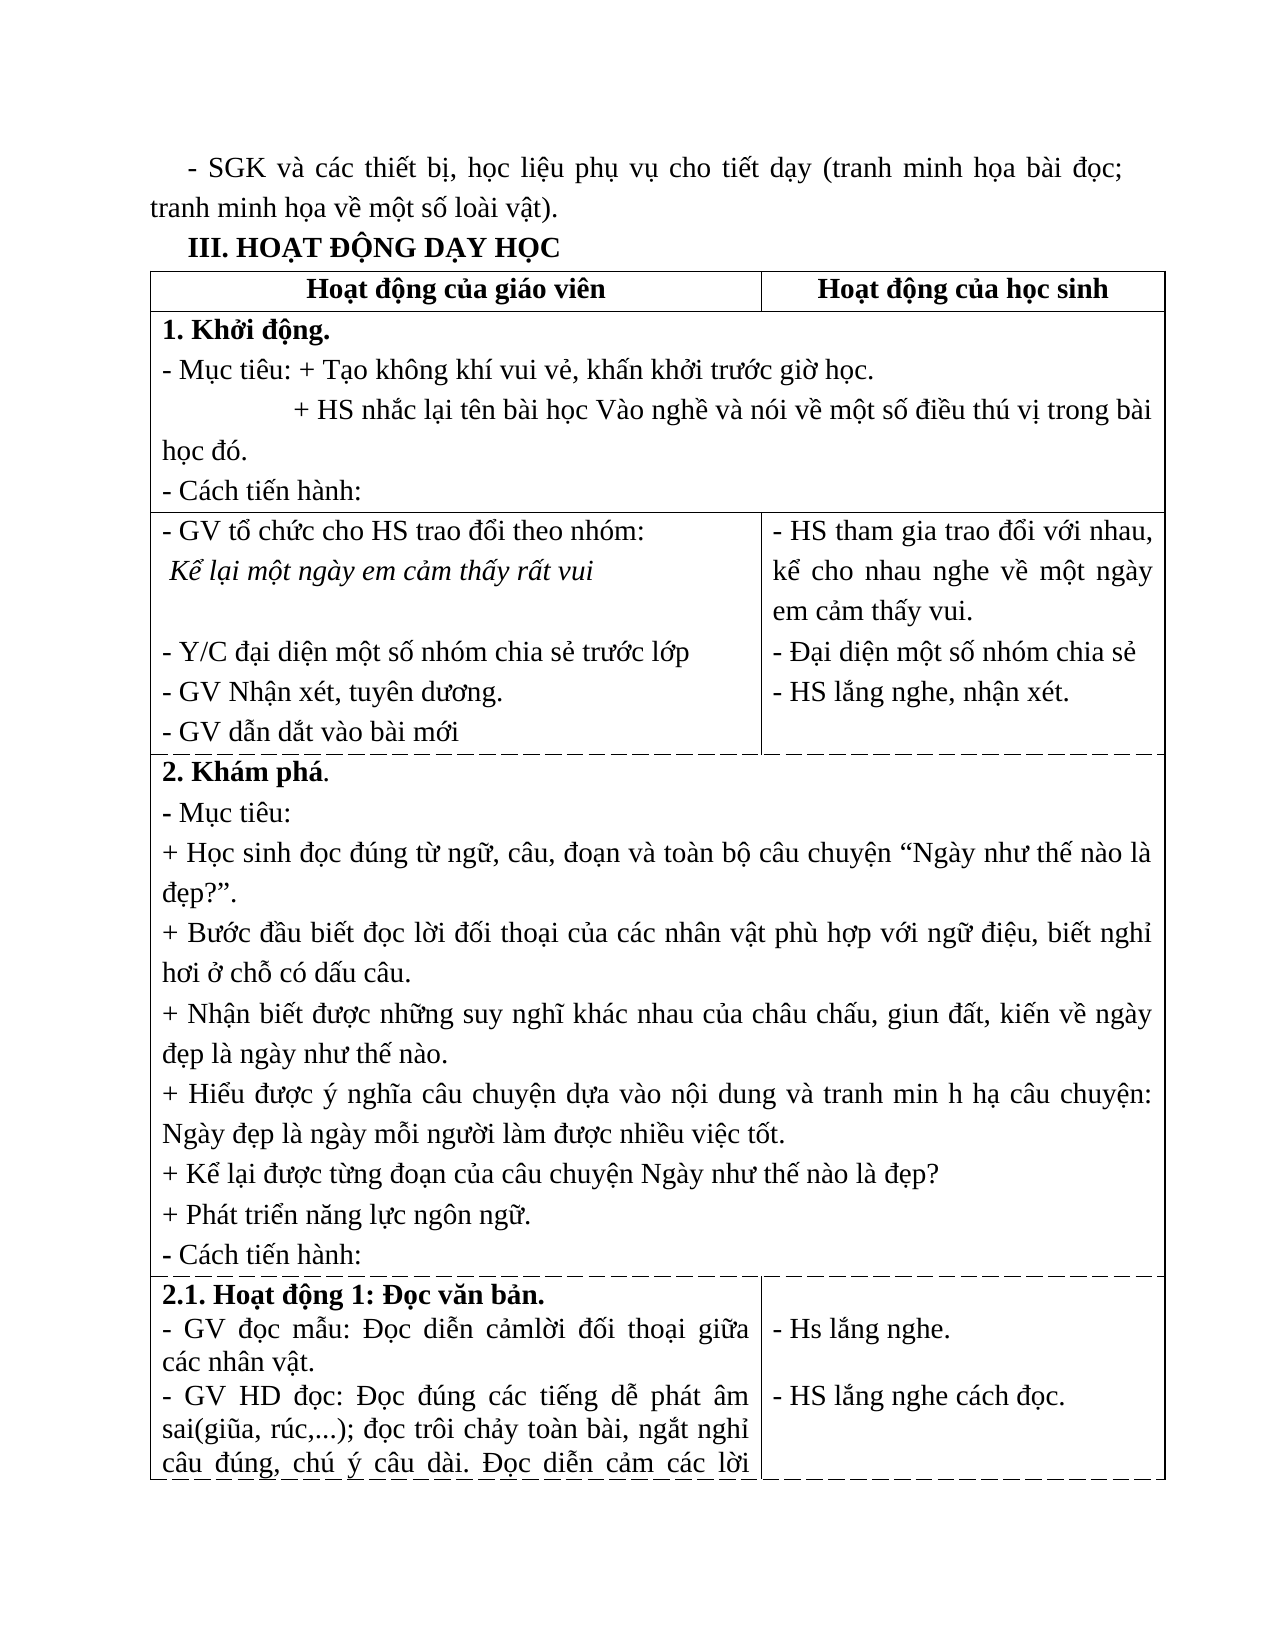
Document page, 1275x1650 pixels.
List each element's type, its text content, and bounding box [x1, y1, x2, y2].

table_cell - GV tổ chức cho HS trao đổi theo nhóm: Kể lại một ngày em cảm thấy rất vui - Y/C đại diện một số nhóm chia sẻ trước lớp - GV Nhận xét, tuyên dương. - GV dẫn dắt vào bài mới [151, 513, 761, 753]
text - SGK và các thiết bị, học liệu phụ vụ cho tiết dạy (tranh minh họa bài đọc; tranh minh họa về một số loài vật). [150, 150, 1125, 224]
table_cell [762, 1276, 1164, 1478]
table_header Hoạt động của học sinh [762, 272, 1164, 311]
table_cell - HS tham gia trao đổi với nhau, kể cho nhau nghe về một ngày em cảm thấy vui. - Đại diện một số nhóm chia sẻ - HS lắng nghe, nhận xét. [762, 513, 1164, 753]
table_cell 2. Khám phá. - Mục tiêu: + Học sinh đọc đúng từ ngữ, câu, đoạn và toàn bộ câu chuyện “Ngày như thế nào là đẹp?”. + Bước đầu biết đọc lời đối thoại của các nhân vật phù hợp với ngữ điệu, biết nghỉ hơi ở chỗ có dấu câu. + Nhận biết được những suy nghĩ khác nhau của châu chấu, giun đất, kiến về ngày đẹp là ngày như thế nào. + Hiểu được ý nghĩa câu chuyện dựa vào nội dung và tranh min h hạ câu chuyện: Ngày đẹp là ngày mỗi người làm được nhiều việc tốt. + Kể lại được từng đoạn của câu chuyện Ngày như thế nào là đẹp? + Phát triển năng lực ngôn ngữ. - Cách tiến hành: [151, 754, 1164, 1276]
table_cell 1. Khởi động. - Mục tiêu: + Tạo không khí vui vẻ, khấn khởi trước giờ học. + HS nhắc lại tên bài học Vào nghề và nói về một số điều thú vị trong bài học đó. - Cách tiến hành: [151, 312, 1164, 512]
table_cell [151, 1276, 761, 1478]
text III. HOẠT ĐỘNG DẠY HỌC [150, 230, 1125, 264]
table_header Hoạt động của giáo viên [151, 272, 761, 311]
